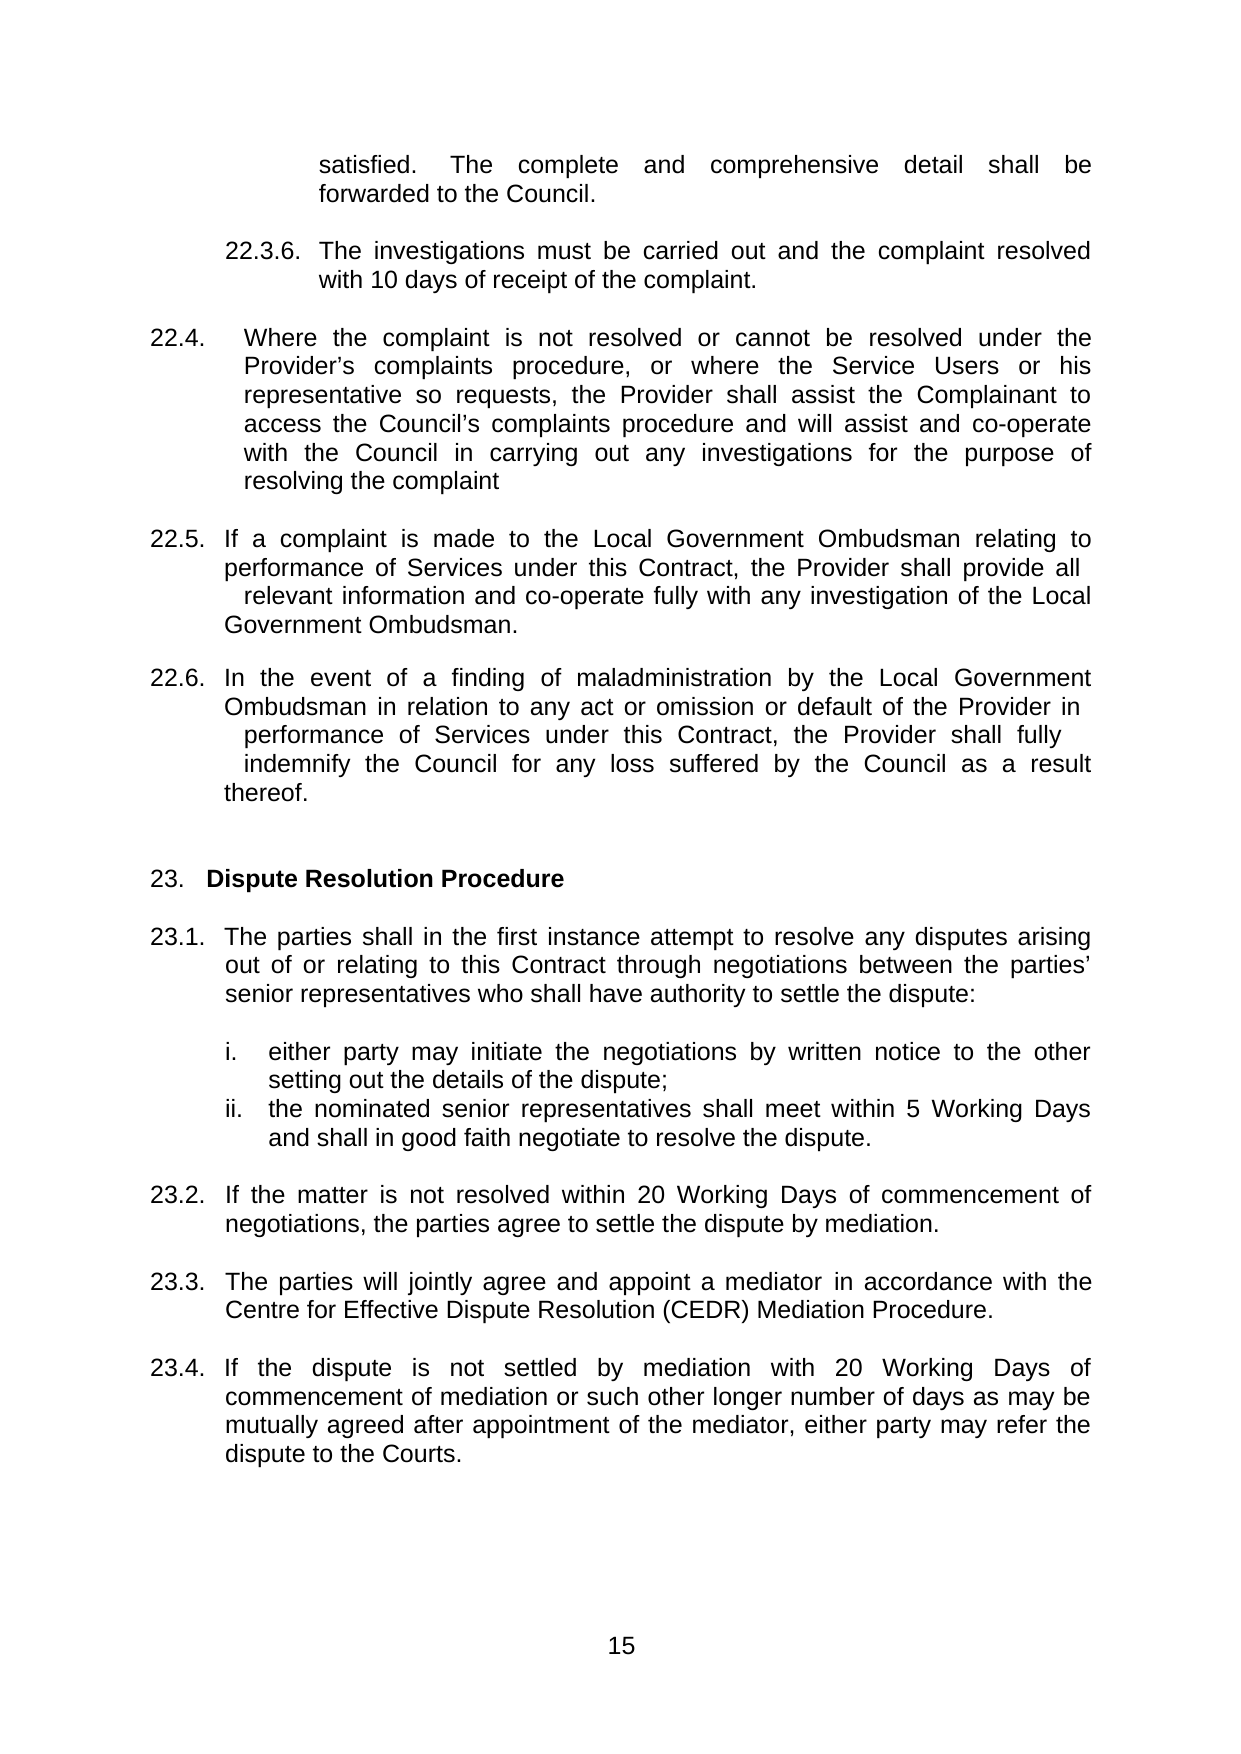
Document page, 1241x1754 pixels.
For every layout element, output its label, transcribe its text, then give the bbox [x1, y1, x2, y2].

list The investigations must be carried out and the complaint resolved with 10 days of receipt of the complaint. [225, 236, 1093, 294]
list the nominated senior representatives shall meet within 5 Working Days and shall in good faith negotiate to resolve the dispute. [225, 1094, 1093, 1152]
list The parties shall in the first instance attempt to resolve any disputes arising out of or relating to this Contract through negotiations between the parties’ senior representatives who shall have authority to settle the dispute: [150, 922, 1093, 1008]
list The parties will jointly agree and appoint a mediator in accordance with the Centre for Effective Dispute Resolution (CEDR) Mediation Procedure. [150, 1267, 1093, 1324]
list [225, 150, 1093, 207]
list In the event of a finding of maladministration by the Local Government Ombudsman in relation to any act or omission or default of the Provider in performance of Services under this Contract, the Provider shall fully indemnify the Council for any loss suffered by the Council as a result thereof. [150, 663, 1093, 807]
list If a complaint is made to the Local Government Ombudsman relating to performance of Services under this Contract, the Provider shall provide all relevant information and co-operate fully with any investigation of the Local Government Ombudsman. [150, 524, 1093, 639]
list If the dispute is not settled by mediation with 20 Working Days of commencement of mediation or such other longer number of days as may be mutually agreed after appointment of the mediator, either party may refer the dispute to the Courts. [150, 1353, 1093, 1468]
list Dispute Resolution Procedure [150, 864, 1093, 893]
list either party may initiate the negotiations by written notice to the other setting out the details of the dispute; [225, 1037, 1093, 1094]
list Where the complaint is not resolved or cannot be resolved under the Provider’s complaints procedure, or where the Service Users or his representative so requests, the Provider shall assist the Complainant to access the Council’s complaints procedure and will assist and co-operate with the Council in carrying out any investigations for the purpose of resolving the complaint [150, 322, 1093, 495]
list If the matter is not resolved within 20 Working Days of commencement of negotiations, the parties agree to settle the dispute by mediation. [150, 1180, 1093, 1238]
